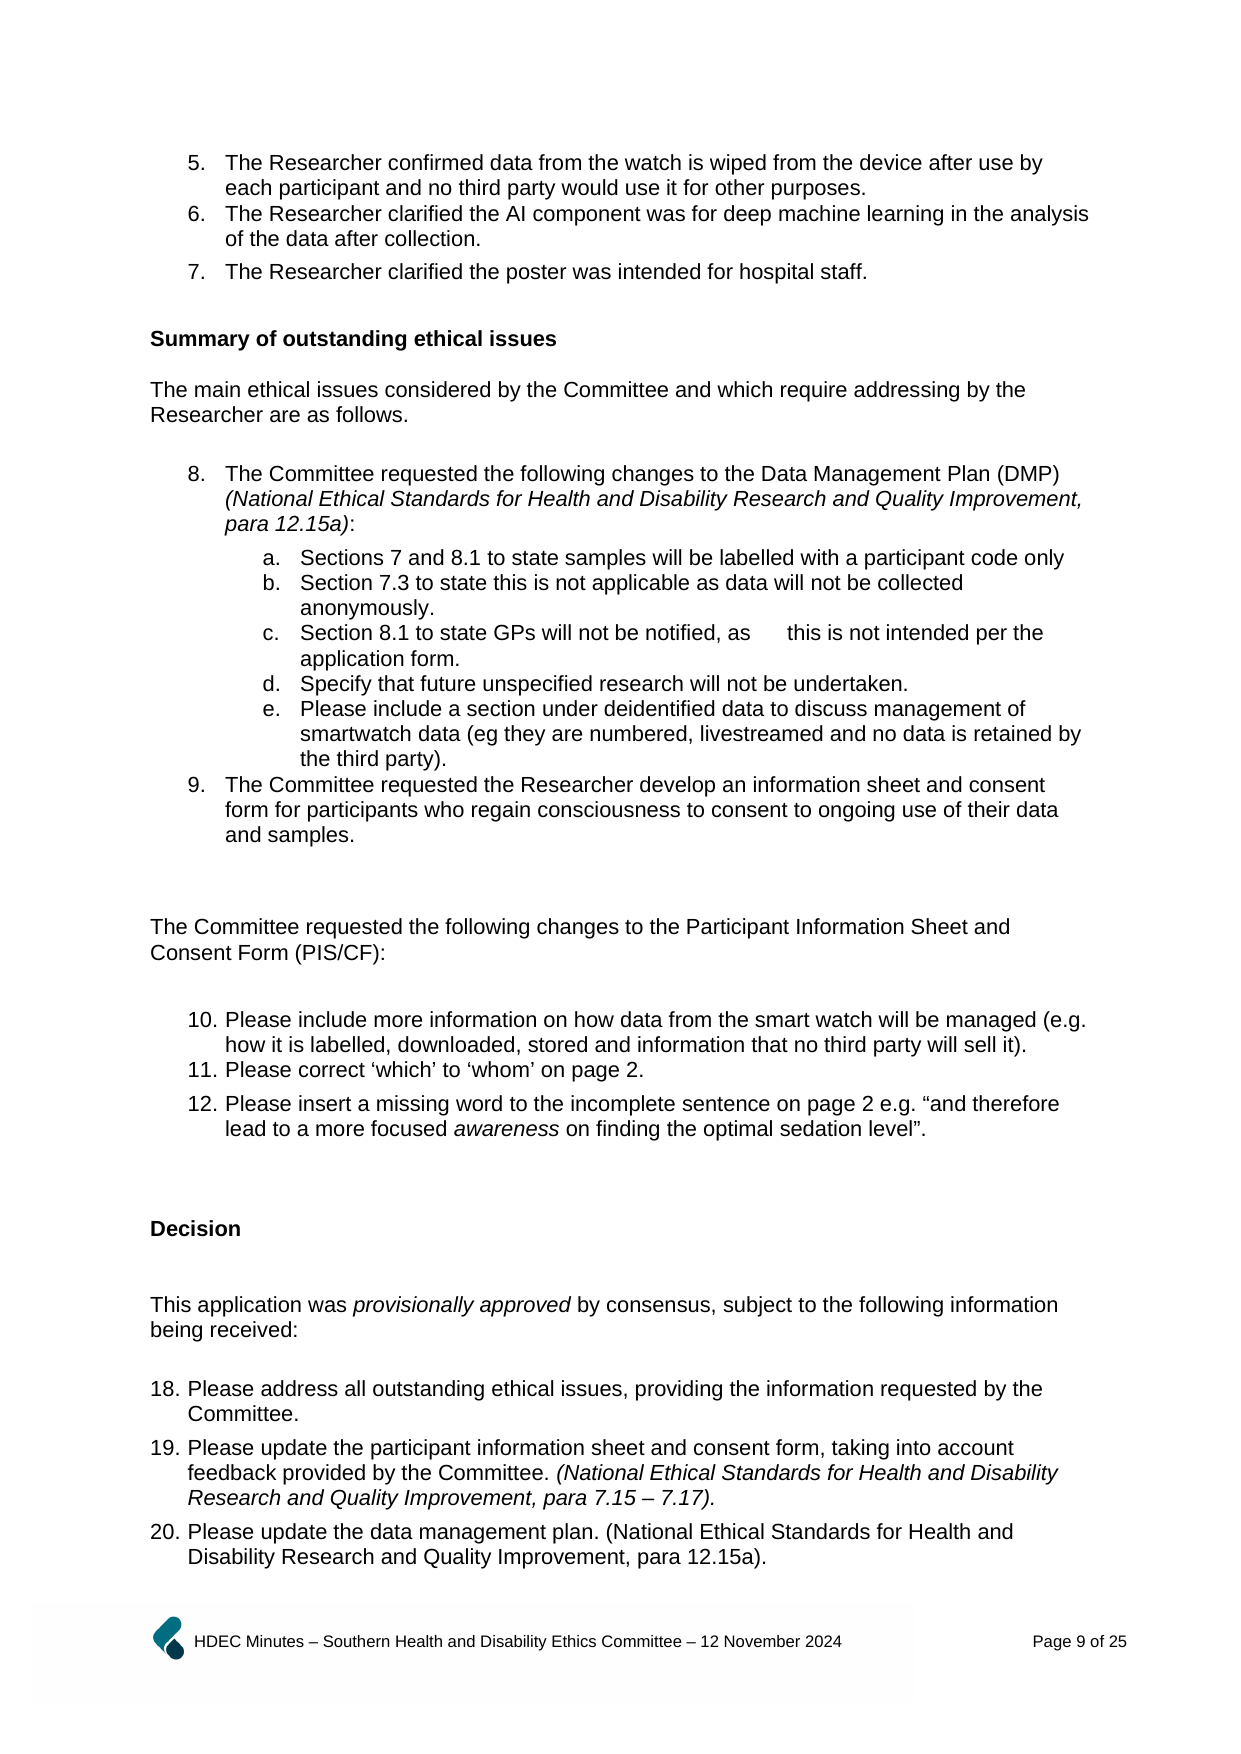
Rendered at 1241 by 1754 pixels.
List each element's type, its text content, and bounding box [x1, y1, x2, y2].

text Summary of outstanding ethical issues [150, 326, 1090, 351]
list Please update the participant information sheet and consent form, taking into account feedback provided by the Committee. (National Ethical Standards for Health and Disability Research and Quality Improvement, para 7.15 – 7.17). [150, 1434, 1090, 1510]
list The Researcher confirmed data from the watch is wiped from the device after use by each participant and no third party would use it for other purposes. [187, 150, 1090, 200]
list Please address all outstanding ethical issues, providing the information requested by the Committee. [150, 1376, 1090, 1426]
list Please update the data management plan. (National Ethical Standards for Health and Disability Research and Quality Improvement, para 12.15a). [150, 1518, 1090, 1569]
list The Researcher clarified the AI component was for deep machine learning in the analysis of the data after collection. [187, 200, 1090, 251]
list Please correct ‘which’ to ‘whom’ on page 2. [187, 1057, 1090, 1082]
list The Committee requested the following changes to the Data Management Plan (DMP) (National Ethical Standards for Health and Disability Research and Quality Improvement, para 12.15a): [187, 461, 1090, 536]
list Section 8.1 to state GPs will not be notified, as this is not intended per the application form. [262, 620, 1090, 671]
picture [30, 1603, 915, 1702]
list Please include a section under deidentified data to discuss management of smartwatch data (eg they are numbered, livestreamed and no data is retained by the third party). [262, 696, 1090, 771]
list Please include more information on how data from the smart watch will be managed (e.g. how it is labelled, downloaded, stored and information that no third party will sell it). [187, 1006, 1090, 1057]
list Specify that future unspecified research will not be undertaken. [262, 671, 1090, 696]
text This application was provisionally approved by consensus, subject to the following information being received: [150, 1292, 1090, 1342]
list The Researcher clarified the poster was intended for hospital staff. [187, 259, 1090, 284]
list Section 7.3 to state this is not applicable as data will not be collected anonymously. [262, 570, 1090, 620]
text The Committee requested the following changes to the Participant Information Sheet and Consent Form (PIS/CF): [150, 914, 1090, 964]
list The Committee requested the Researcher develop an information sheet and consent form for participants who regain consciousness to consent to ongoing use of their data and samples. [187, 771, 1090, 847]
text Decision [150, 1216, 1090, 1241]
text The main ethical issues considered by the Committee and which require addressing by the Researcher are as follows. [150, 377, 1090, 427]
list Please insert a missing word to the incomplete sentence on page 2 e.g. “and therefore lead to a more focused awareness on finding the optimal sedation level”. [187, 1090, 1090, 1141]
list Sections 7 and 8.1 to state samples will be labelled with a participant code only [262, 544, 1090, 570]
